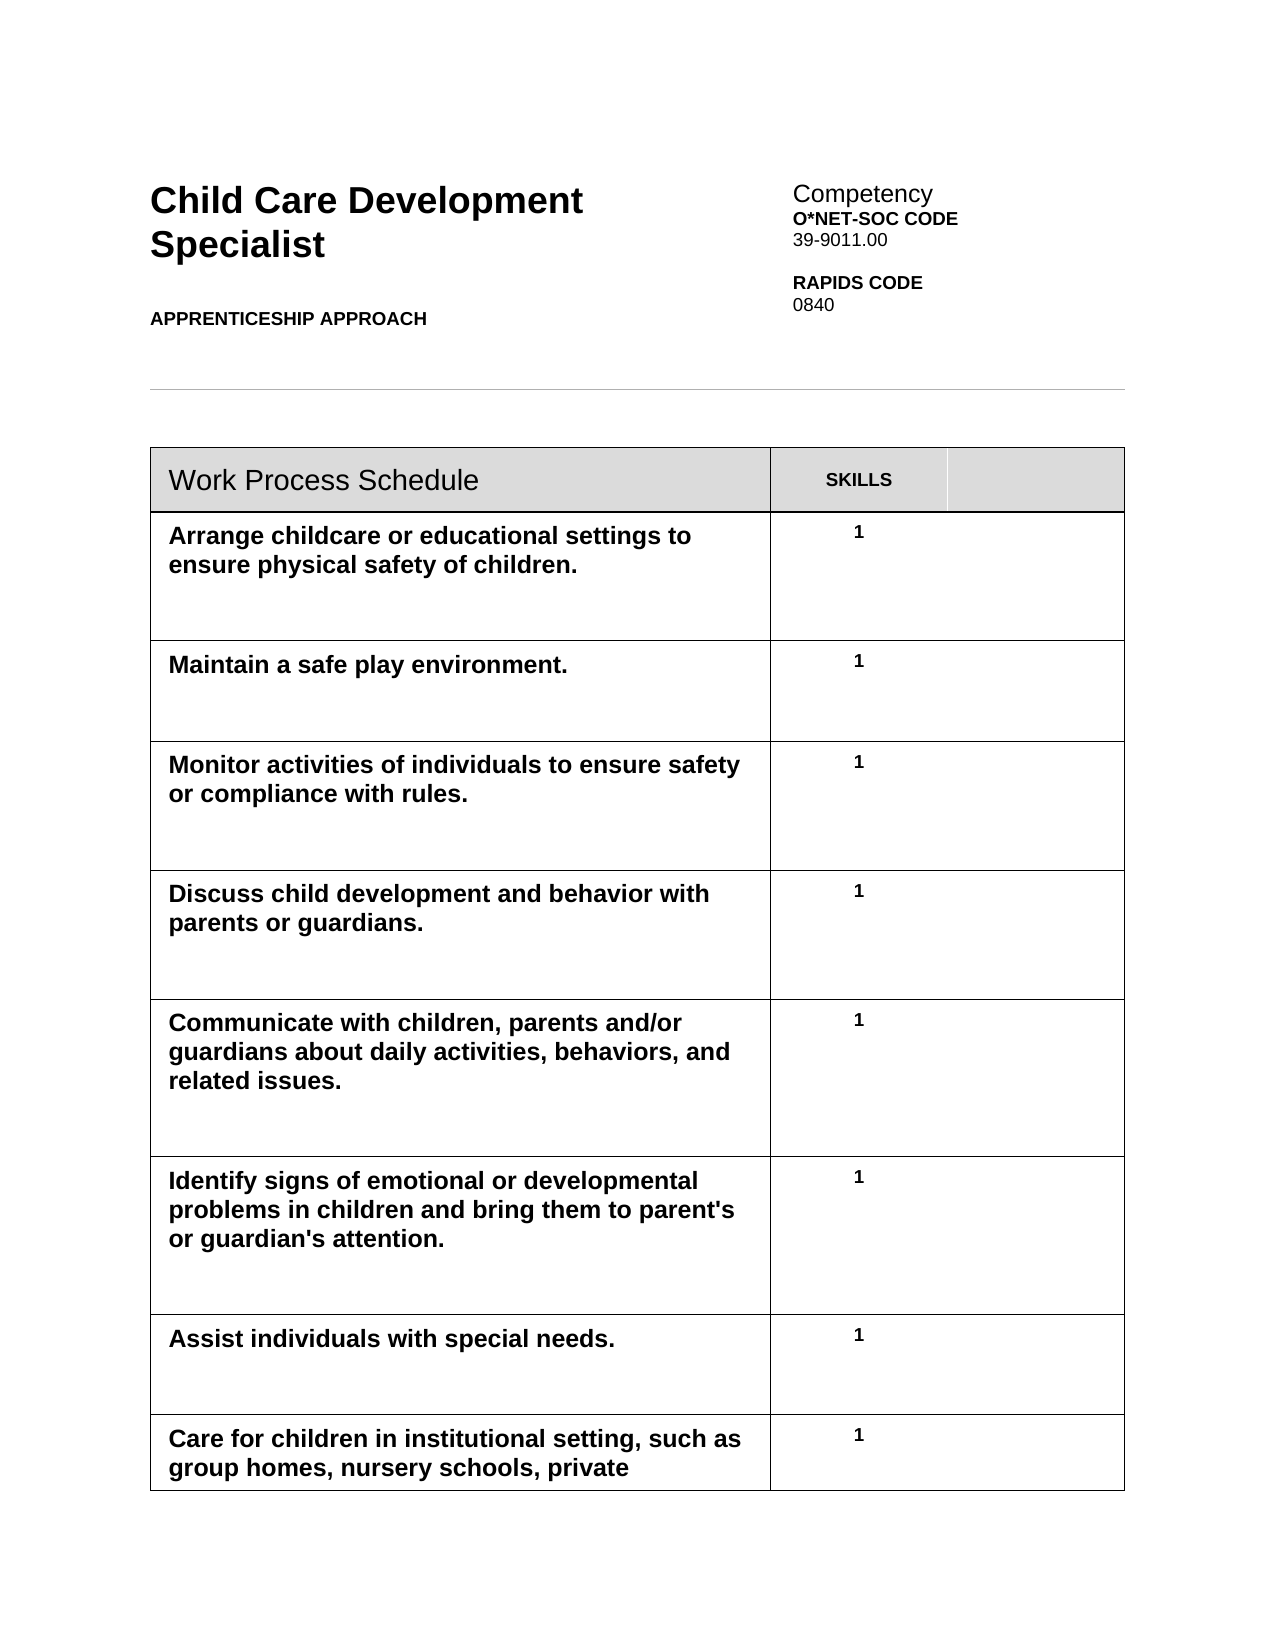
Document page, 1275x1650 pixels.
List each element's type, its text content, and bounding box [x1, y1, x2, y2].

text 0840 [793, 294, 1125, 315]
table_cell Communicate with children, parents and/or guardians about daily activities, behaviors, and related issues. Communicate with children, parents and/or guardians about daily activities, behaviors, and related issues. [151, 1000, 770, 1156]
table_header [948, 448, 1124, 511]
text 39-9011.00 [793, 229, 1125, 251]
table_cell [151, 1415, 770, 1490]
table_cell 1 [771, 1157, 947, 1314]
table_header Work Process Schedule [151, 448, 770, 511]
table_cell 1 [771, 641, 947, 741]
table_header SKILLS [771, 448, 947, 511]
table_cell [948, 1000, 1124, 1156]
table_cell [948, 742, 1124, 869]
table_cell [948, 1157, 1124, 1314]
table_cell [948, 1315, 1124, 1414]
table_cell 1 [771, 1315, 947, 1414]
table_cell [948, 513, 1124, 640]
text O*NET-SOC CODE [793, 207, 1125, 229]
table_cell 1 [771, 742, 947, 869]
table_cell Monitor activities of individuals to ensure safety or compliance with rules. Monitor activities of individuals to ensure safety or compliance with rules. [151, 742, 770, 869]
table_cell Assist individuals with special needs. Assist individuals with special needs. [151, 1315, 770, 1414]
table_cell Maintain a safe play environment. Maintain a safe play environment. [151, 641, 770, 741]
table_cell 1 [771, 1000, 947, 1156]
table_cell 1 [771, 871, 947, 998]
text Child Care Development Specialist [150, 179, 719, 265]
table_cell Arrange childcare or educational settings to ensure physical safety of children. Arrange childcare or educational settings to ensure physical safety of children. [151, 513, 770, 640]
table_cell Discuss child development and behavior with parents or guardians. Discuss child development and behavior with parents or guardians. [151, 871, 770, 998]
table_cell [948, 641, 1124, 741]
text Competency [793, 179, 1125, 207]
table_cell 1 [771, 1415, 947, 1490]
text APPRENTICESHIP APPROACH [150, 308, 719, 330]
table_cell [948, 871, 1124, 998]
table_cell 1 [771, 513, 947, 640]
table_cell [948, 1415, 1124, 1490]
table_cell Identify signs of emotional or developmental problems in children and bring them to parent's or guardian's attention. Identify signs of emotional or developmental problems in children and bring them to parent's or guardian's attention. [151, 1157, 770, 1314]
text RAPIDS CODE [793, 272, 1125, 294]
